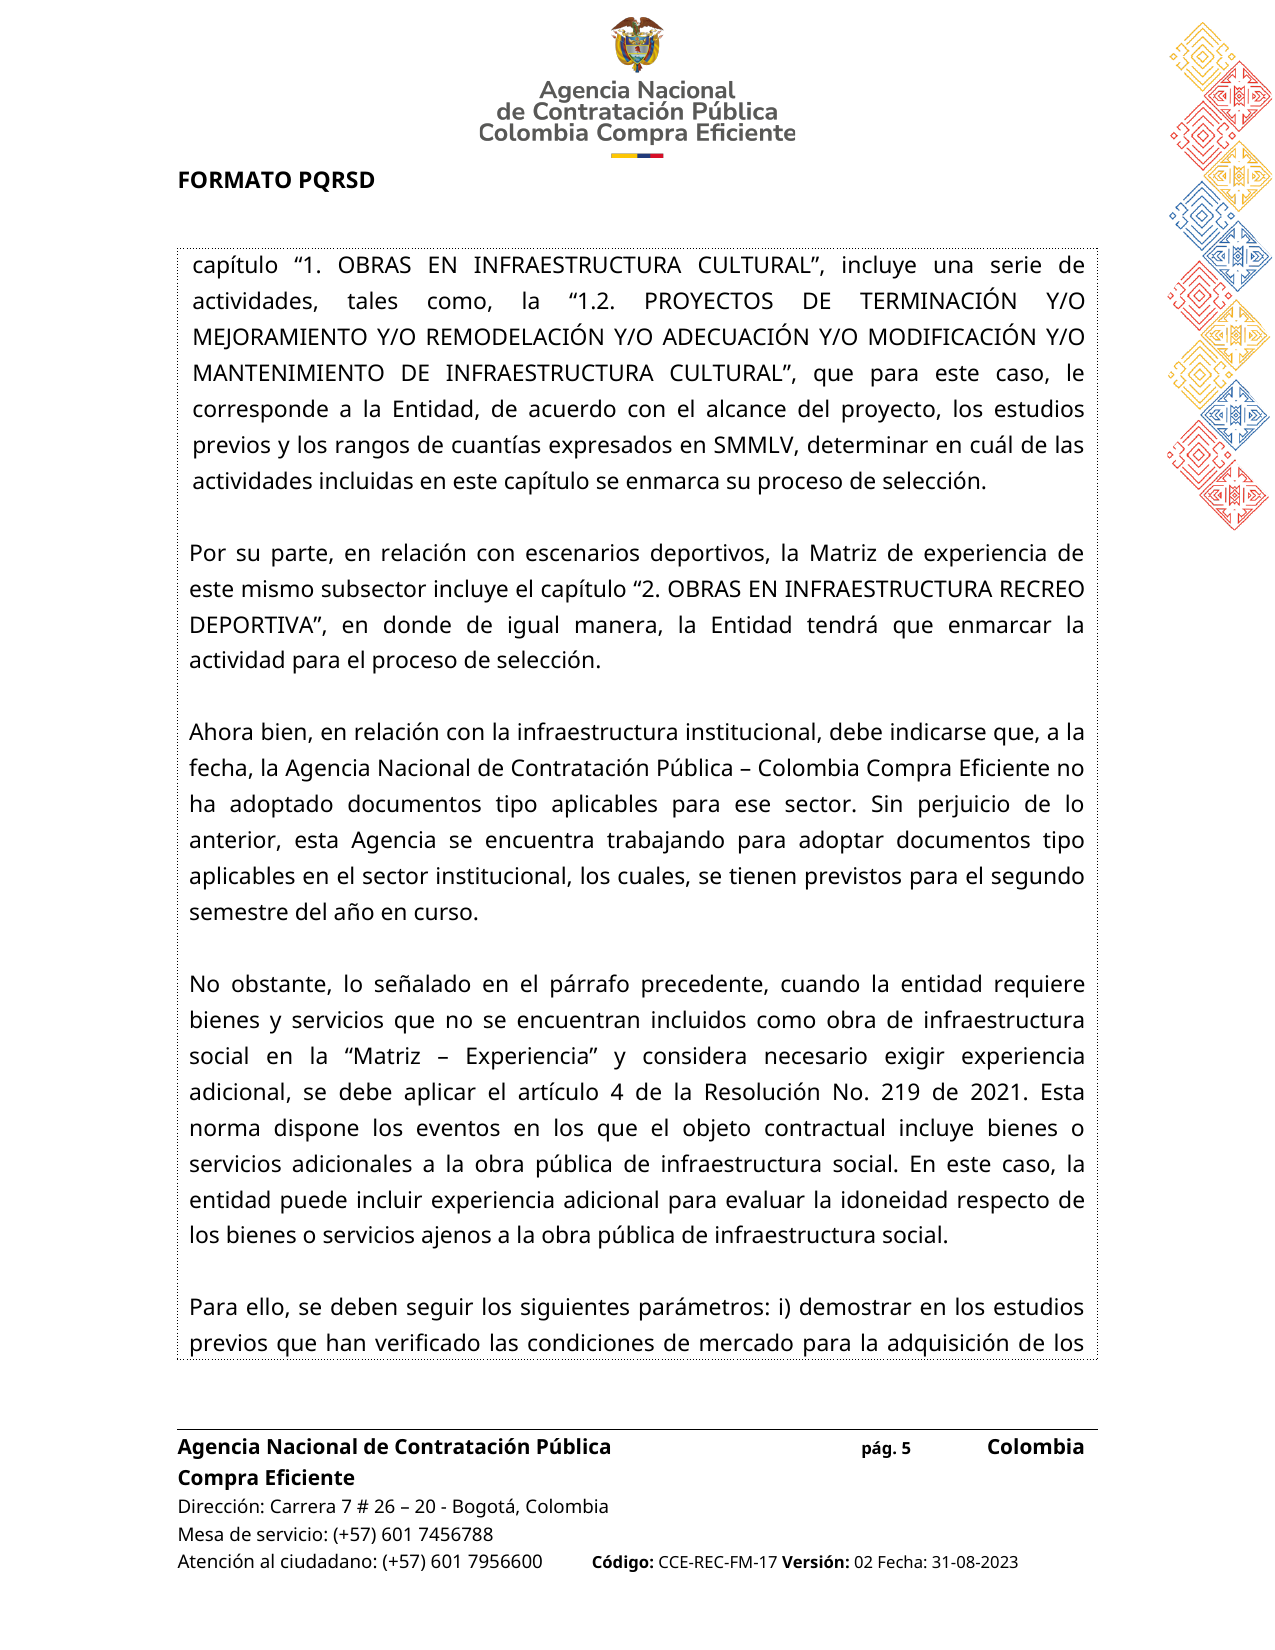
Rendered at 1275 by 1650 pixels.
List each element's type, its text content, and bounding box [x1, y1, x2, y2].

picture [479, 17, 796, 158]
picture [1165, 22, 1272, 528]
